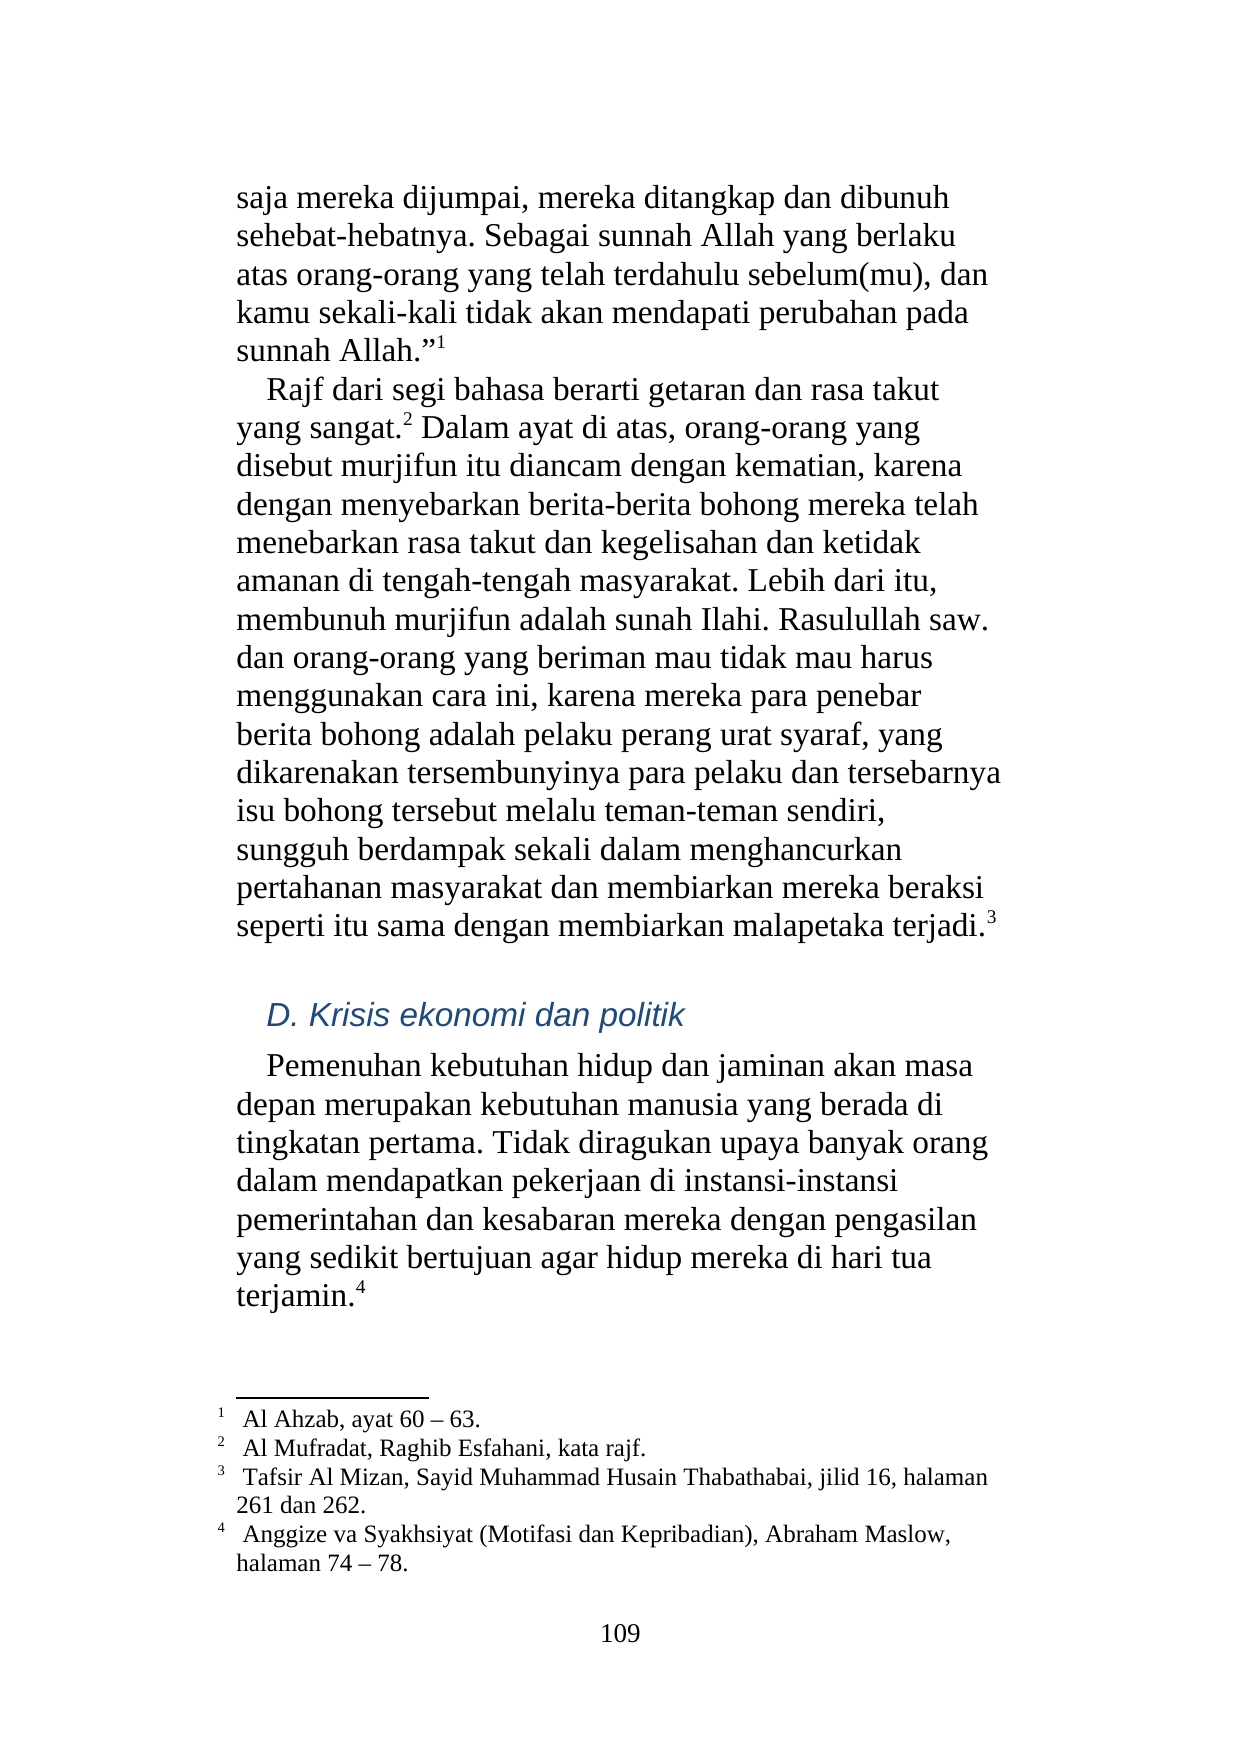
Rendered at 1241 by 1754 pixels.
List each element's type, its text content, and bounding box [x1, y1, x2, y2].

text Rajf dari segi bahasa berarti getaran dan rasa takut yang sangat. Dalam ayat di atas, orang-orang yang disebut murjifun itu diancam dengan kematian, karena dengan menyebarkan berita-berita bohong mereka telah menebarkan rasa takut dan kegelisahan dan ketidak amanan di tengah-tengah masyarakat. Lebih dari itu, membunuh murjifun adalah sunah Ilahi. Rasulullah saw. dan orang-orang yang beriman mau tidak mau harus menggunakan cara ini, karena mereka para penebar berita bohong adalah pelaku perang urat syaraf, yang dikarenakan tersembunyinya para pelaku dan tersebarnya isu bohong tersebut melalu teman-teman sendiri, sungguh berdampak sekali dalam menghancurkan pertahanan masyarakat dan membiarkan mereka beraksi seperti itu sama dengan membiarkan malapetaka terjadi. [236, 369, 1004, 944]
text Pemenuhan kebutuhan hidup dan jaminan akan masa depan merupakan kebutuhan manusia yang berada di tingkatan pertama. Tidak diragukan upaya banyak orang dalam mendapatkan pekerjaan di instansi-instansi pemerintahan dan kesabaran mereka dengan pengasilan yang sedikit bertujuan agar hidup mereka di hari tua terjamin. [236, 1046, 1004, 1314]
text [236, 177, 1004, 369]
subtitle D. Krisis ekonomi dan politik [236, 995, 1004, 1033]
